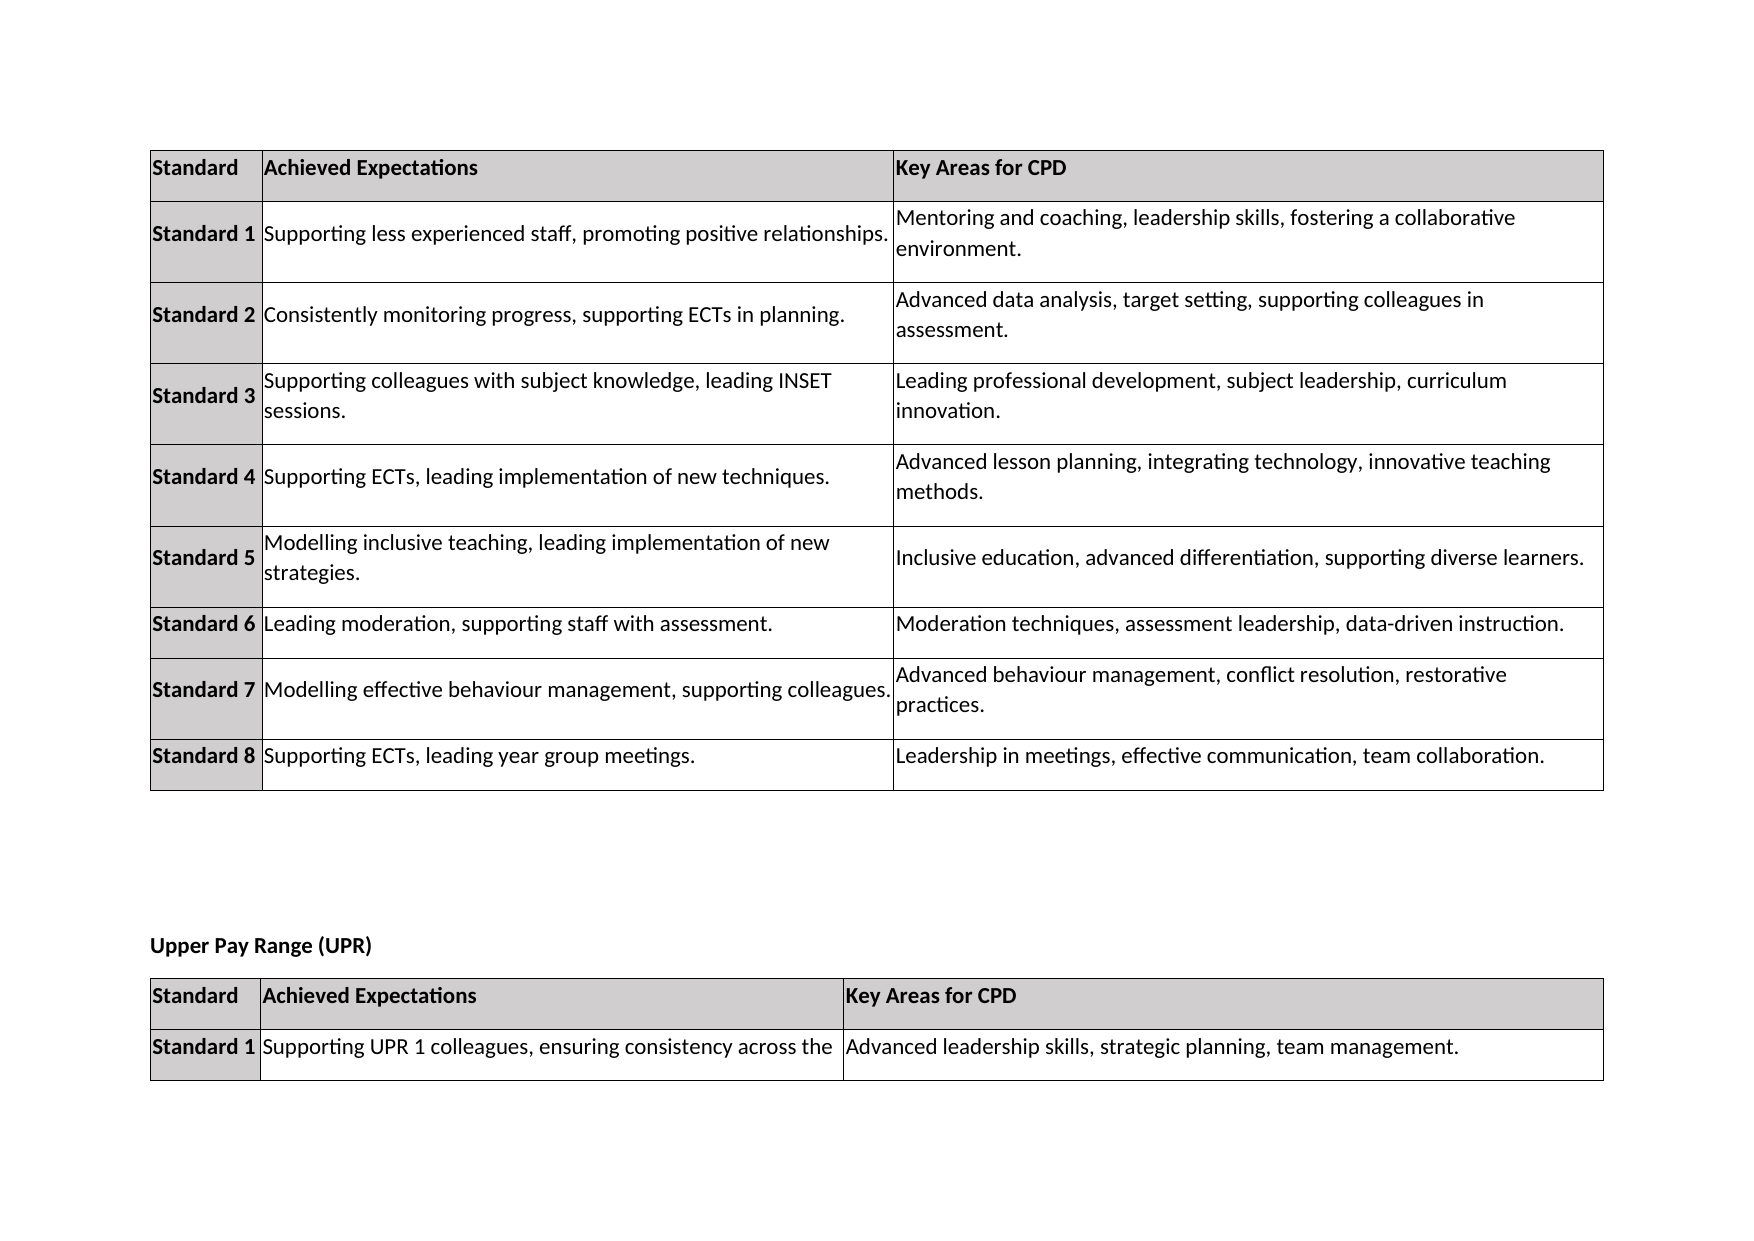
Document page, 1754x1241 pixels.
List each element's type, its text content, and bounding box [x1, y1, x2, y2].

table_cell Advanced lesson planning, integrating technology, innovative teaching methods. [894, 445, 1603, 526]
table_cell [844, 1030, 1603, 1080]
table_cell Modelling effective behaviour management, supporting colleagues. [263, 659, 893, 739]
table_cell Supporting less experienced staff, promoting positive relationships. [263, 202, 893, 282]
table_cell Modelling inclusive teaching, leading implementation of new strategies. [263, 527, 893, 607]
table_cell Supporting colleagues with subject knowledge, leading INSET sessions. [263, 364, 893, 444]
table_cell Consistently monitoring progress, supporting ECTs in planning. [263, 283, 893, 363]
table_cell Standard 5 [151, 527, 262, 607]
table_cell Inclusive education, advanced differentiation, supporting diverse learners. [894, 527, 1603, 607]
table_cell Standard 1 [151, 1030, 260, 1080]
table_header Key Areas for CPD [894, 151, 1603, 201]
table_cell Standard 4 [151, 445, 262, 526]
table_cell Advanced data analysis, target setting, supporting colleagues in assessment. [894, 283, 1603, 363]
table_header Standard [151, 979, 260, 1029]
table_cell Mentoring and coaching, leadership skills, fostering a collaborative environment. [894, 202, 1603, 282]
table_cell Standard 1 [151, 202, 262, 282]
table_cell Standard 3 [151, 364, 262, 444]
table_cell Leading moderation, supporting staff with assessment. [263, 608, 893, 658]
table_header Achieved Expectations [261, 979, 843, 1029]
table_cell Leadership in meetings, effective communication, team collaboration. [894, 740, 1603, 790]
table_cell Leading professional development, subject leadership, curriculum innovation. [894, 364, 1603, 444]
table_cell Standard 2 [151, 283, 262, 363]
table_header Key Areas for CPD [844, 979, 1603, 1029]
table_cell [261, 1030, 843, 1080]
table_cell Standard 7 [151, 659, 262, 739]
table_cell Moderation techniques, assessment leadership, data-driven instruction. [894, 608, 1603, 658]
table_header Standard [151, 151, 262, 201]
table_cell Supporting ECTs, leading year group meetings. [263, 740, 893, 790]
table_cell Standard 6 [151, 608, 262, 658]
text Upper Pay Range (UPR) [150, 931, 1604, 959]
table_cell Standard 8 [151, 740, 262, 790]
table_cell Supporting ECTs, leading implementation of new techniques. [263, 445, 893, 526]
table_cell Advanced behaviour management, conflict resolution, restorative practices. [894, 659, 1603, 739]
table_header Achieved Expectations [263, 151, 893, 201]
